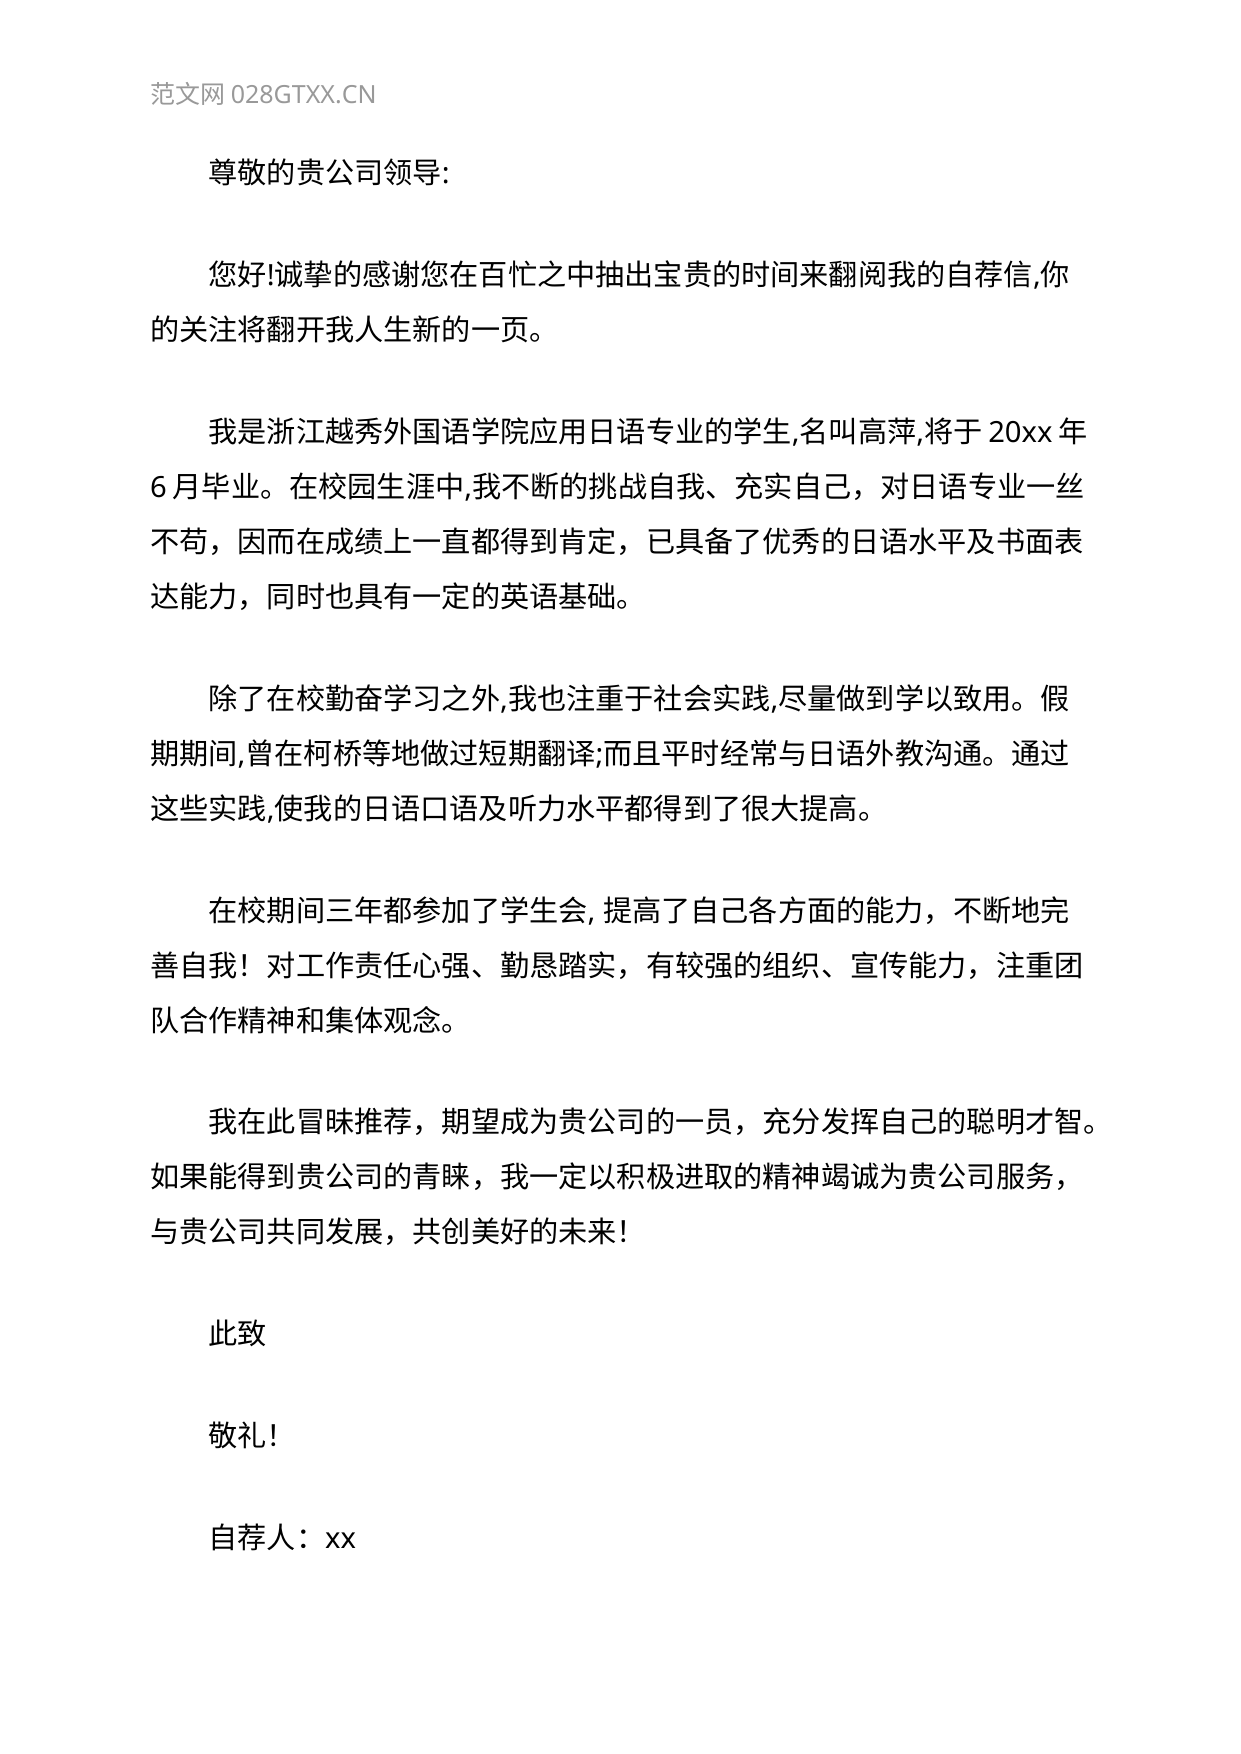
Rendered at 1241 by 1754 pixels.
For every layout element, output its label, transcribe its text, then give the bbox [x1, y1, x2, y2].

text 您好!诚挚的感谢您在百忙之中抽出宝贵的时间来翻阅我的自荐信,你的关注将翻开我人生新的一页。 [150, 252, 1090, 349]
text 我是浙江越秀外国语学院应用日语专业的学生,名叫高萍,将于20xx年6月毕业。在校园生涯中,我不断的挑战自我、充实自己，对日语专业一丝不苟，因而在成绩上一直都得到肯定，已具备了优秀的日语水平及书面表达能力，同时也具有一定的英语基础。 [150, 409, 1090, 616]
text 敬礼！ [150, 1412, 1090, 1455]
text 自荐人：xx [150, 1514, 1090, 1557]
text 此致 [150, 1311, 1090, 1353]
text 我在此冒昧推荐，期望成为贵公司的一员，充分发挥自己的聪明才智。如果能得到贵公司的青睐，我一定以积极进取的精神竭诚为贵公司服务，与贵公司共同发展，共创美好的未来！ [150, 1099, 1090, 1251]
text 尊敬的贵公司领导: [150, 150, 1090, 192]
text 在校期间三年都参加了学生会, 提高了自己各方面的能力，不断地完善自我！对工作责任心强、勤恳踏实，有较强的组织、宣传能力，注重团队合作精神和集体观念。 [150, 887, 1090, 1039]
text 除了在校勤奋学习之外,我也注重于社会实践,尽量做到学以致用。假期期间,曾在柯桥等地做过短期翻译;而且平时经常与日语外教沟通。通过这些实践,使我的日语口语及听力水平都得到了很大提高。 [150, 675, 1090, 828]
